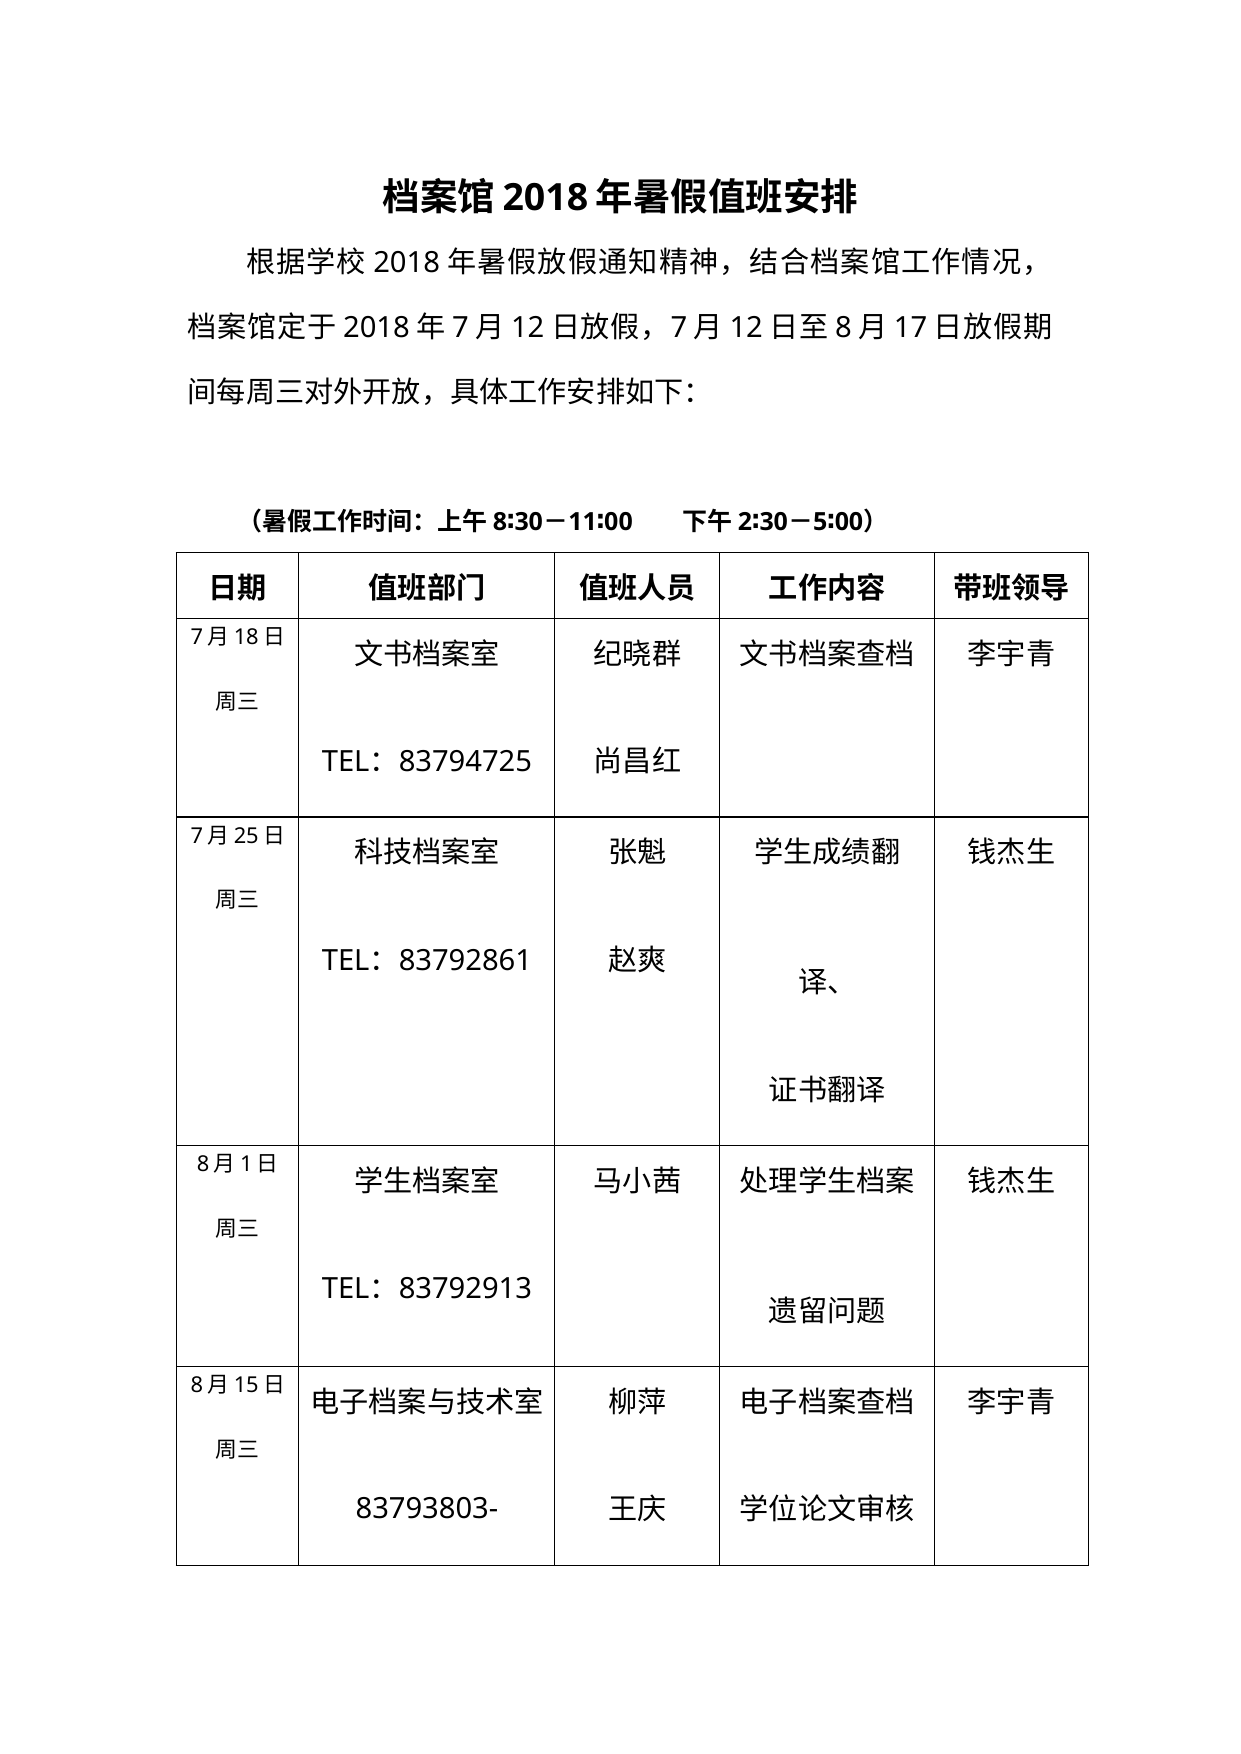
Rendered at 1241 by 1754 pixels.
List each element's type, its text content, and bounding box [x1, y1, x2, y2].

table_cell 科技档案室 TEL：83792861 [299, 818, 554, 1145]
table_cell 柳萍 王庆 [555, 1367, 719, 1564]
table_cell 7月25日 周三 [177, 818, 298, 1145]
table_cell 钱杰生 [935, 1146, 1088, 1366]
table_header 日期 [177, 553, 298, 618]
table_cell 张魁 赵爽 [555, 818, 719, 1145]
table_cell 电子档案查档 学位论文审核 [720, 1367, 934, 1564]
text （暑假工作时间：上午8∶30－11∶00 下午2∶30－5∶00） [187, 487, 1053, 552]
table_cell 李宇青 [935, 619, 1088, 816]
table_header 工作内容 [720, 553, 934, 618]
text 根据学校2018年暑假放假通知精神，结合档案馆工作情况，档案馆定于2018年7月12日放假，7月12日至8月17日放假期间每周三对外开放，具体工作安排如下： [187, 227, 1053, 422]
table_header 值班部门 [299, 553, 554, 618]
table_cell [299, 1367, 554, 1564]
table_cell 纪晓群 尚昌红 [555, 619, 719, 816]
table_cell 李宇青 [935, 1367, 1088, 1564]
table_cell 7月18日 周三 [177, 619, 298, 816]
table_cell 8月15日 周三 [177, 1367, 298, 1564]
table_cell 8月1日 周三 [177, 1146, 298, 1366]
table_header 带班领导 [935, 553, 1088, 618]
table_cell 钱杰生 [935, 818, 1088, 1145]
table_cell 文书档案室 TEL：83794725 [299, 619, 554, 816]
table_cell 马小茜 [555, 1146, 719, 1366]
table_header 值班人员 [555, 553, 719, 618]
table_cell 学生成绩翻译、 证书翻译 [720, 818, 934, 1145]
table_cell 文书档案查档 [720, 619, 934, 816]
text 档案馆2018年暑假值班安排 [187, 162, 1053, 227]
table_cell 学生档案室 TEL：83792913 [299, 1146, 554, 1366]
table_cell 处理学生档案遗留问题 [720, 1146, 934, 1366]
